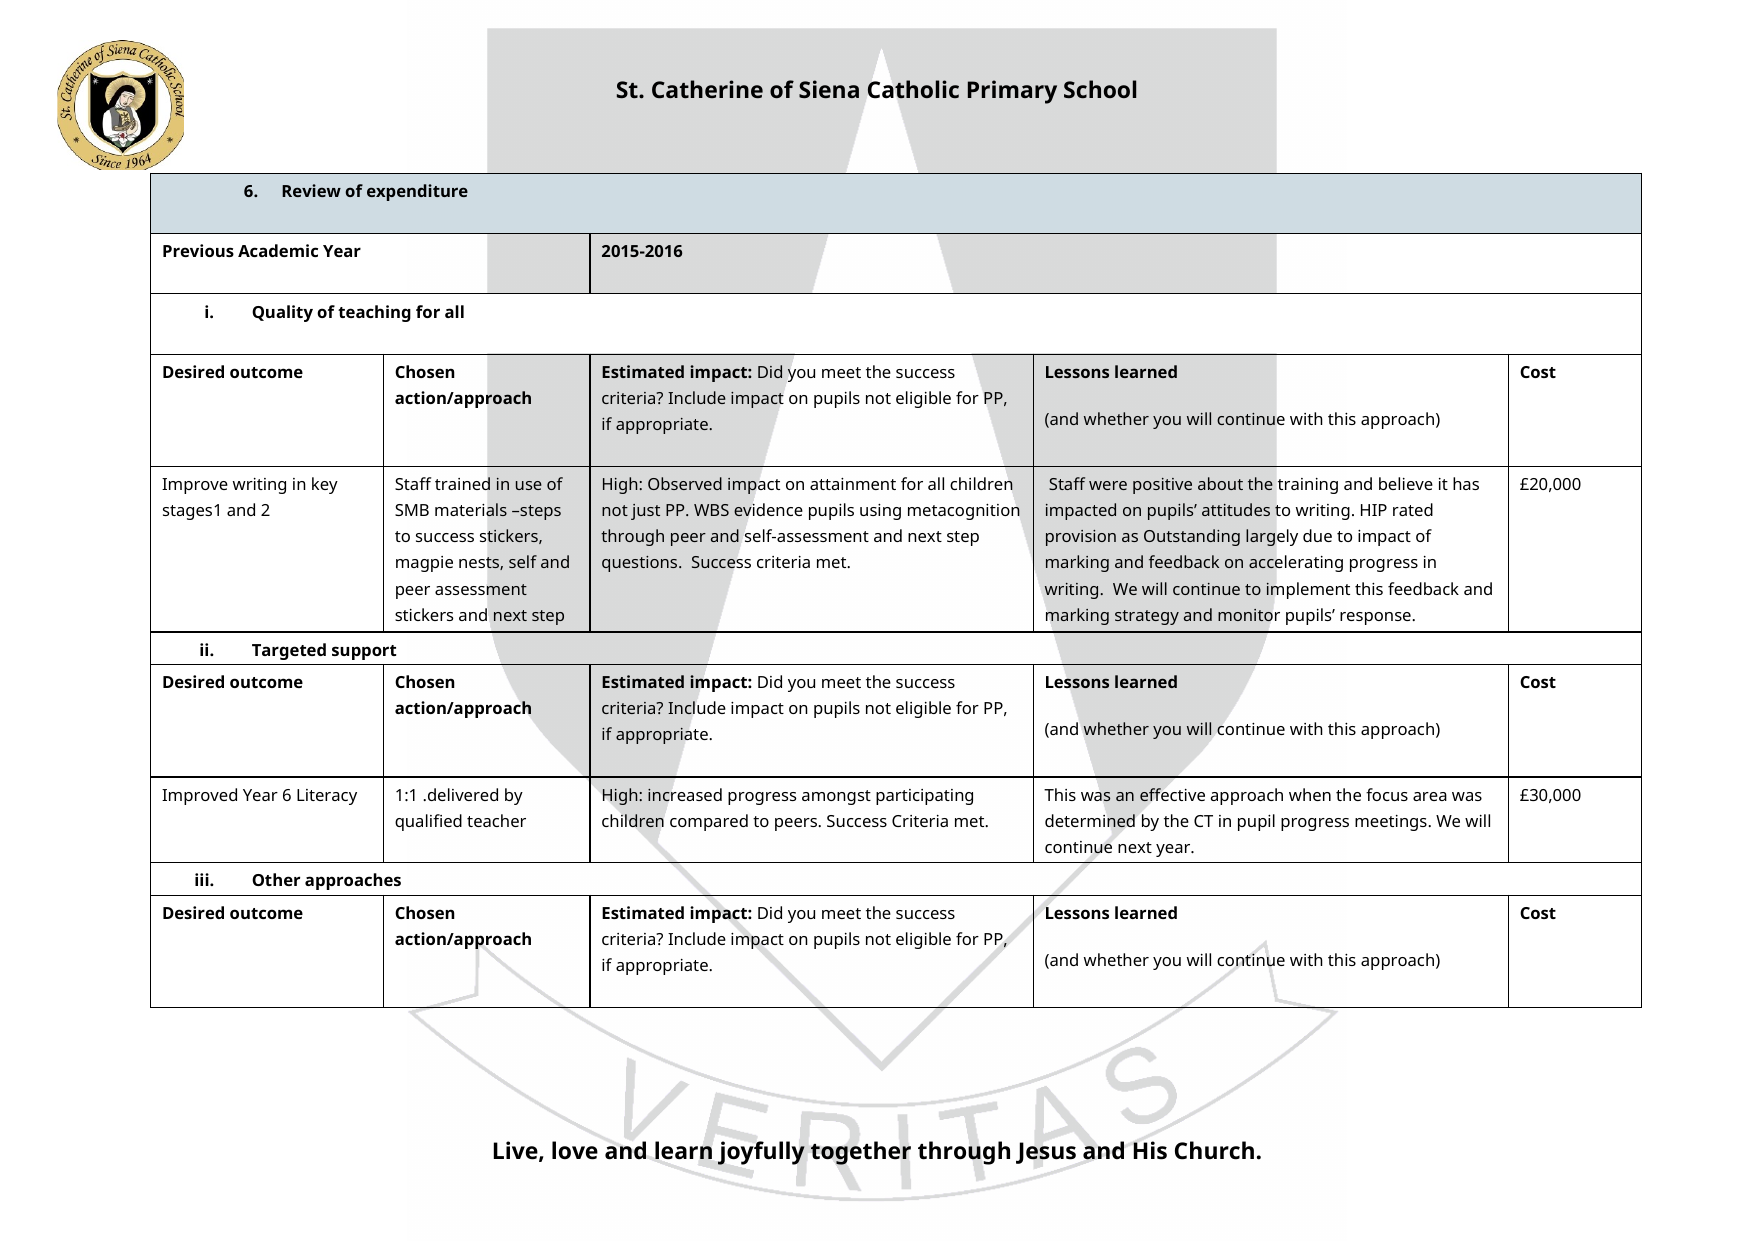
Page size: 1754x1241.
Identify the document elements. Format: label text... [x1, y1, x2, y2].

table_cell Estimated impact: Did you meet the success criteria? Include impact on pupils not eligible for PP, if appropriate. [591, 896, 1033, 1007]
table_cell This was an effective approach when the focus area was determined by the CT in pupil progress meetings. We will continue next year. r. [1034, 778, 1508, 862]
table_cell Chosen action/approach [384, 665, 589, 776]
table_cell Chosen action/approach [384, 896, 589, 1007]
picture [55, 40, 184, 168]
table_cell Cost [1509, 896, 1641, 1007]
table_cell Estimated impact: Did you meet the success criteria? Include impact on pupils not eligible for PP, if appropriate. [591, 665, 1033, 776]
table_cell Cost [1509, 355, 1641, 466]
table_cell Chosen action/approach [384, 355, 589, 466]
table_cell Improved Year 6 Literacy [151, 778, 383, 862]
table_cell Targeted support [151, 633, 1641, 664]
table_cell High: Observed impact on attainment for all children not just PP. WBS evidence pupils using metacognition through peer and self-assessment and next step questions. Success criteria met. [591, 467, 1033, 631]
table_cell High: increased progress amongst participating children compared to peers. Success Criteria met. [591, 778, 1033, 862]
table_cell Previous Academic Year [151, 234, 589, 293]
table_header Review of expenditure [151, 174, 1641, 233]
table_cell Staff were positive about the training and believe it has impacted on pupils’ attitudes to writing. HIP rated provision as Outstanding largely due to impact of marking and feedback on accelerating progress in writing. We will continue to implement this feedback and marking strategy and monitor pupils’ response. [1034, 467, 1508, 631]
table_cell 1:1 .delivered by qualified teacher [384, 778, 589, 862]
table_cell Lessons learned (and whether you will continue with this approach) [1034, 355, 1508, 466]
table_cell Cost [1509, 665, 1641, 776]
table_cell £30,000 [1509, 778, 1641, 862]
table_cell Lessons learned (and whether you will continue with this approach) [1034, 896, 1508, 1007]
table_cell Desired outcome [151, 896, 383, 1007]
table_cell Desired outcome [151, 665, 383, 776]
table_cell Desired outcome [151, 355, 383, 466]
table_cell £20,000 [1509, 467, 1641, 631]
table_cell 2015-2016 [591, 234, 1641, 293]
table_cell Other approaches [151, 863, 1641, 894]
table_cell Quality of teaching for all [151, 294, 1641, 353]
table_cell Lessons learned (and whether you will continue with this approach) [1034, 665, 1508, 776]
table_cell Staff trained in use of SMB materials –steps to success stickers, magpie nests, self and peer assessment stickers and next step questions. [384, 467, 589, 631]
table_cell Improve writing in key stages1 and 2 [151, 467, 383, 631]
table_cell Estimated impact: Did you meet the success criteria? Include impact on pupils not eligible for PP, if appropriate. [591, 355, 1033, 466]
